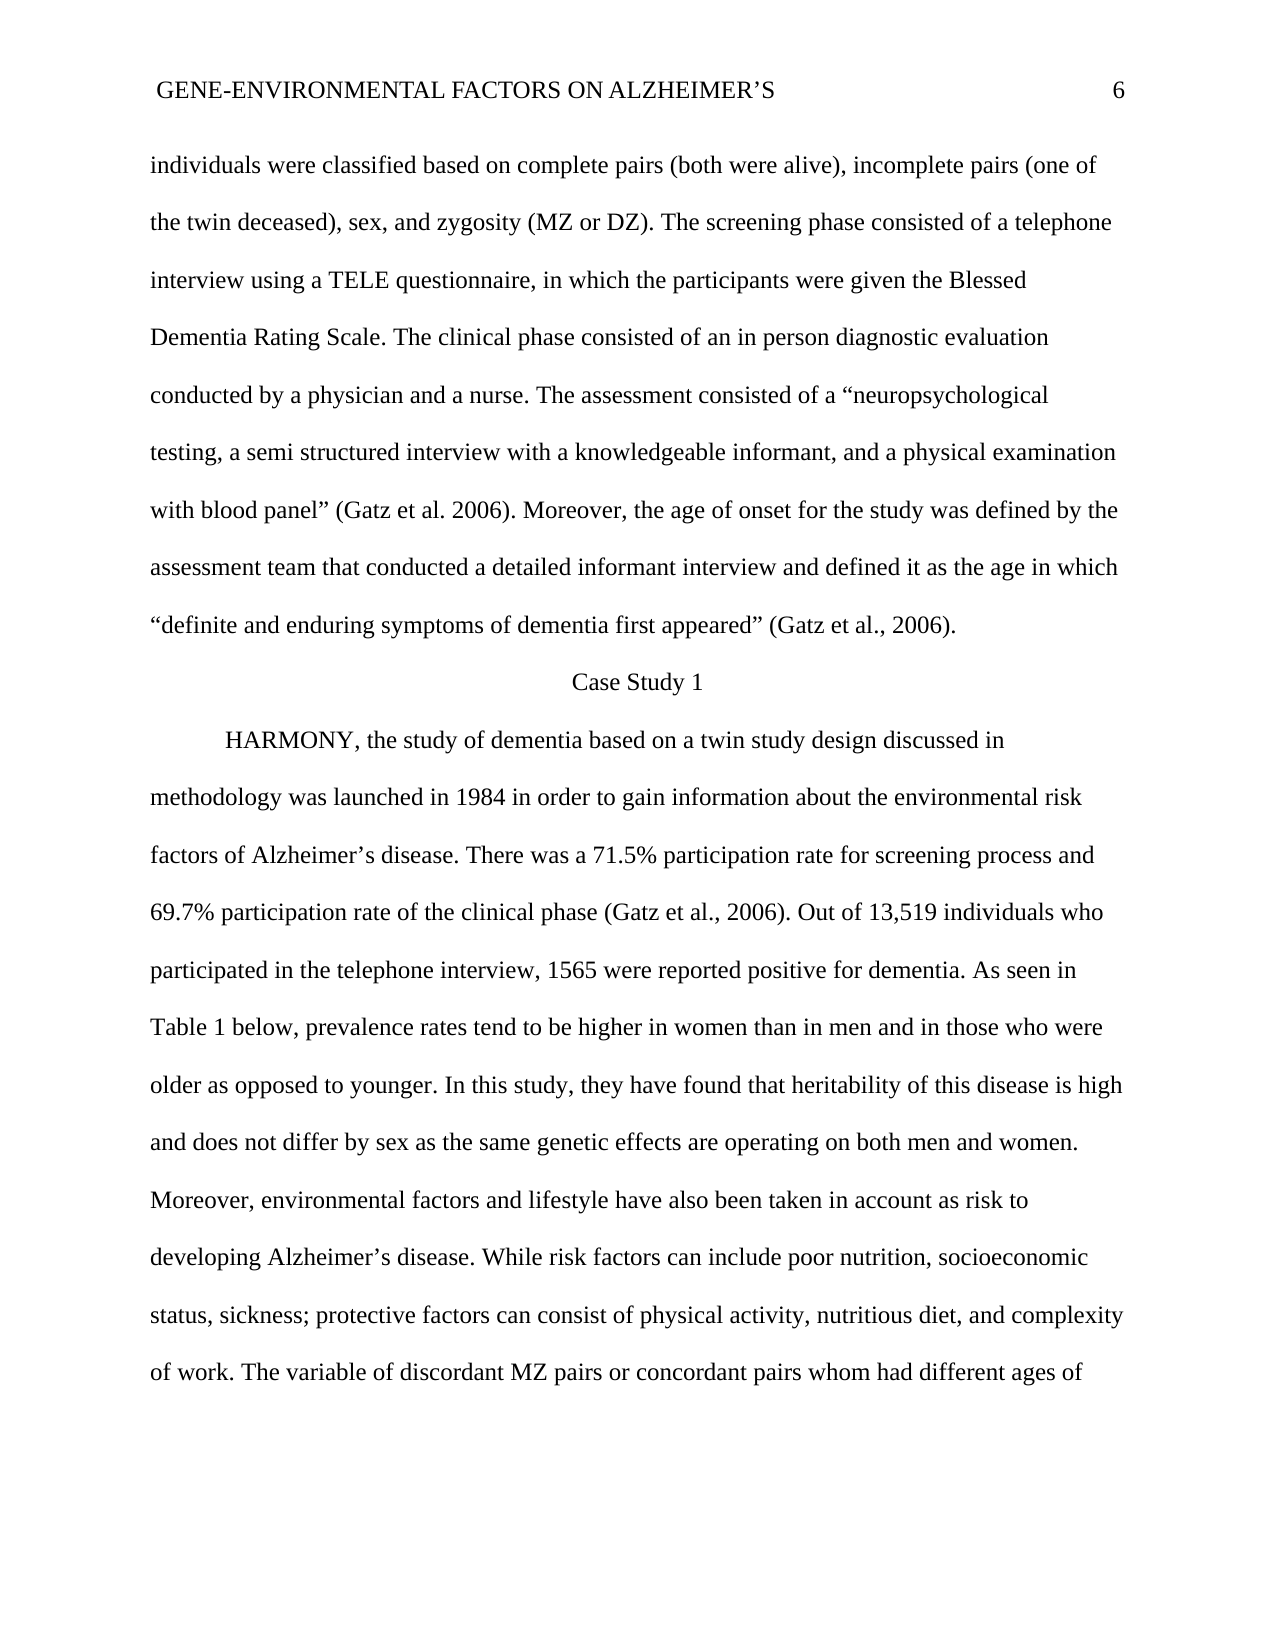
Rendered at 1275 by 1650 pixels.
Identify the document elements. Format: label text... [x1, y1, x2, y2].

text Case Study 1 [150, 667, 1125, 696]
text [150, 150, 1125, 639]
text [150, 725, 1125, 1386]
